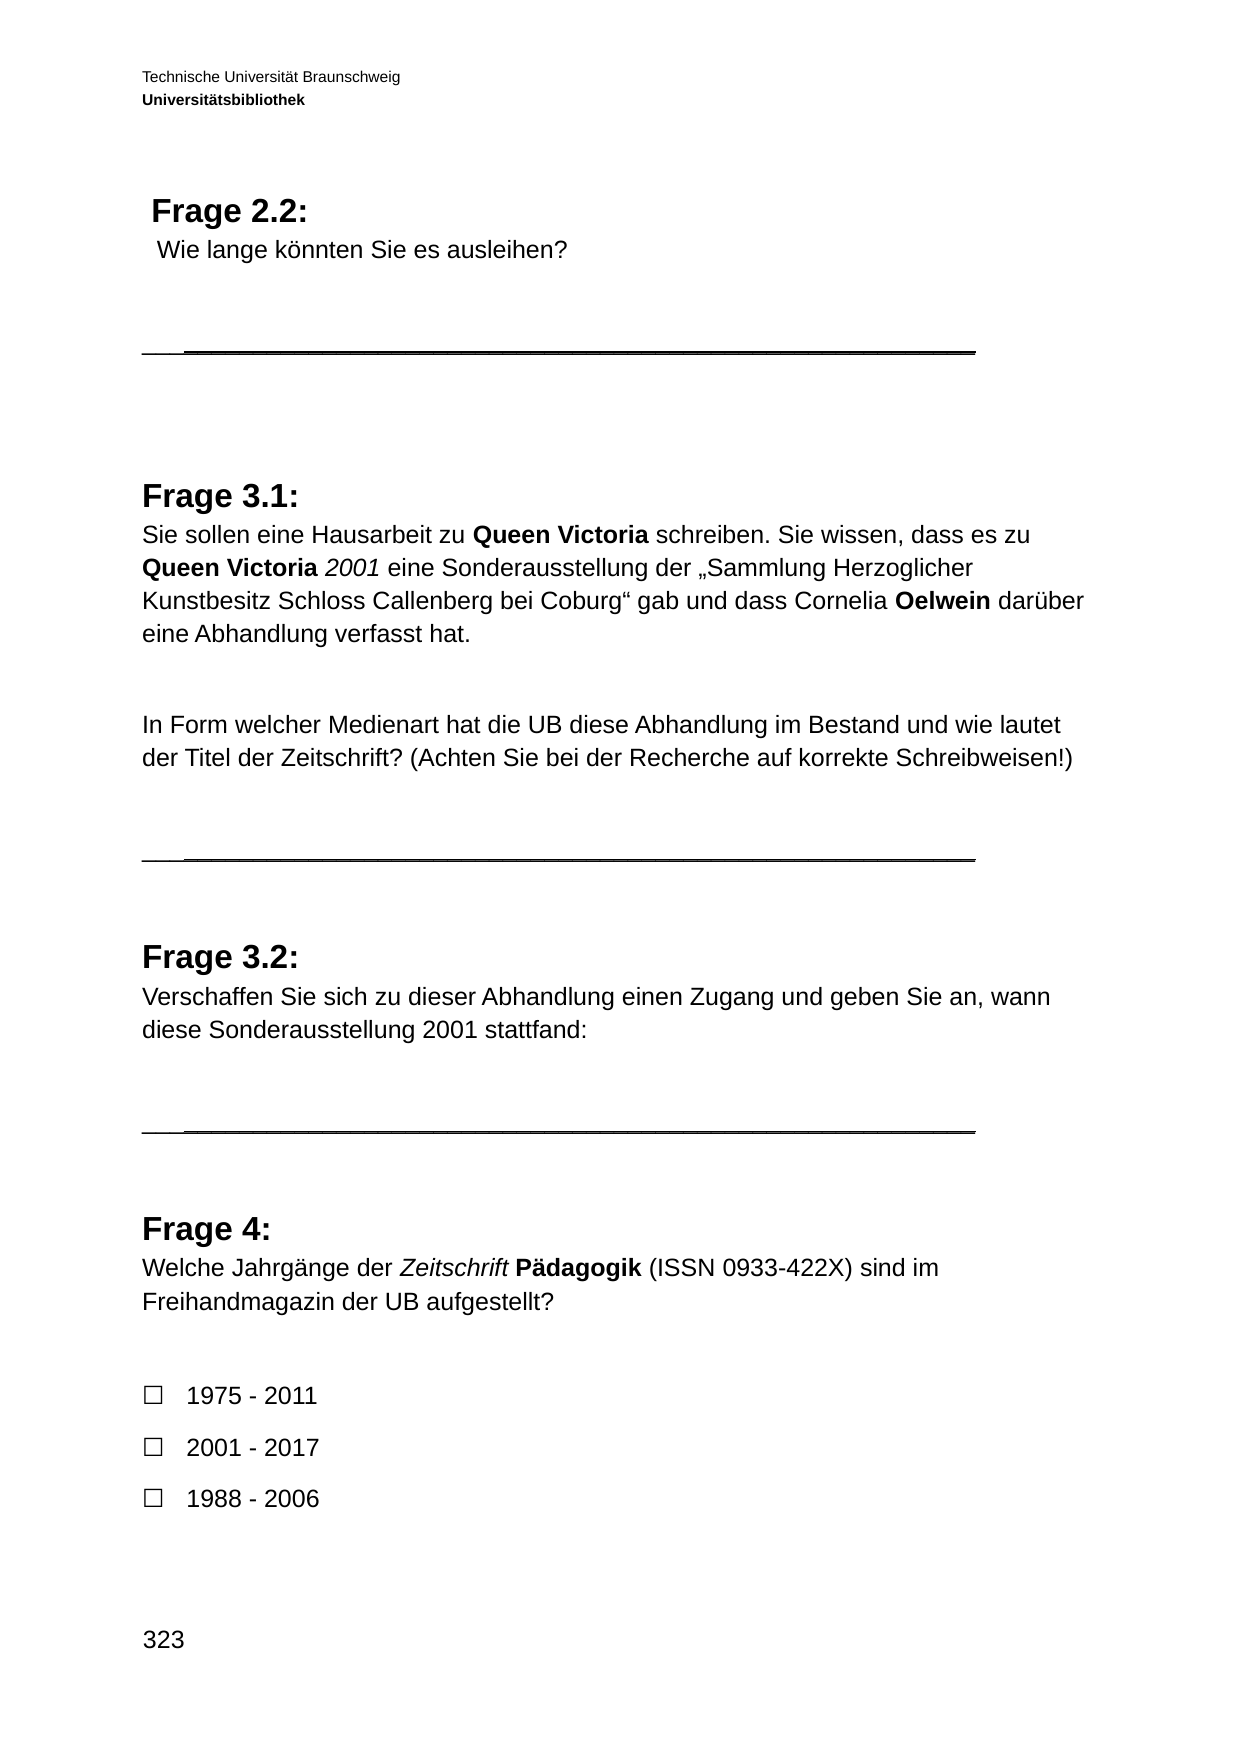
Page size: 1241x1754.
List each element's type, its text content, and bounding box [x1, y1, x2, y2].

text 2001 - 2017 [142, 1429, 1098, 1463]
text Wie lange könnten Sie es ausleihen? [157, 236, 1098, 264]
text In Form welcher Medienart hat die UB diese Abhandlung im Bestand und wie lautet der Titel der Zeitschrift? (Achten Sie bei der Recherche auf korrekte Schreibweisen!) [142, 710, 1098, 772]
text Sie sollen eine Hausarbeit zu Queen Victoria schreiben. Sie wissen, dass es zu Queen Victoria 2001 eine Sonderausstellung der „Sammlung Herzoglicher Kunstbesitz Schloss Callenberg bei Coburg“ gab und dass Cornelia Oelwein darüber eine Abhandlung verfasst hat. [142, 520, 1098, 648]
text Welche Jahrgänge der Zeitschrift Pädagogik (ISSN 0933-422X) sind im Freihandmagazin der UB aufgestellt? [142, 1253, 1098, 1315]
text ____________________________________________________________ [142, 1106, 1098, 1134]
text ____________________________________________________________ [142, 834, 1098, 863]
subtitle Frage 2.2: [142, 191, 1098, 230]
text 1975 - 2011 [142, 1377, 1098, 1412]
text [142, 327, 1098, 355]
text Verschaffen Sie sich zu dieser Abhandlung einen Zugang und geben Sie an, wann diese Sonderausstellung 2001 stattfand: [142, 982, 1098, 1043]
subtitle Frage 3.1: [142, 476, 1098, 514]
subtitle Frage 3.2: [142, 937, 1098, 976]
subtitle Frage 4: [142, 1209, 1098, 1248]
text 1988 - 2006 [142, 1481, 1098, 1515]
